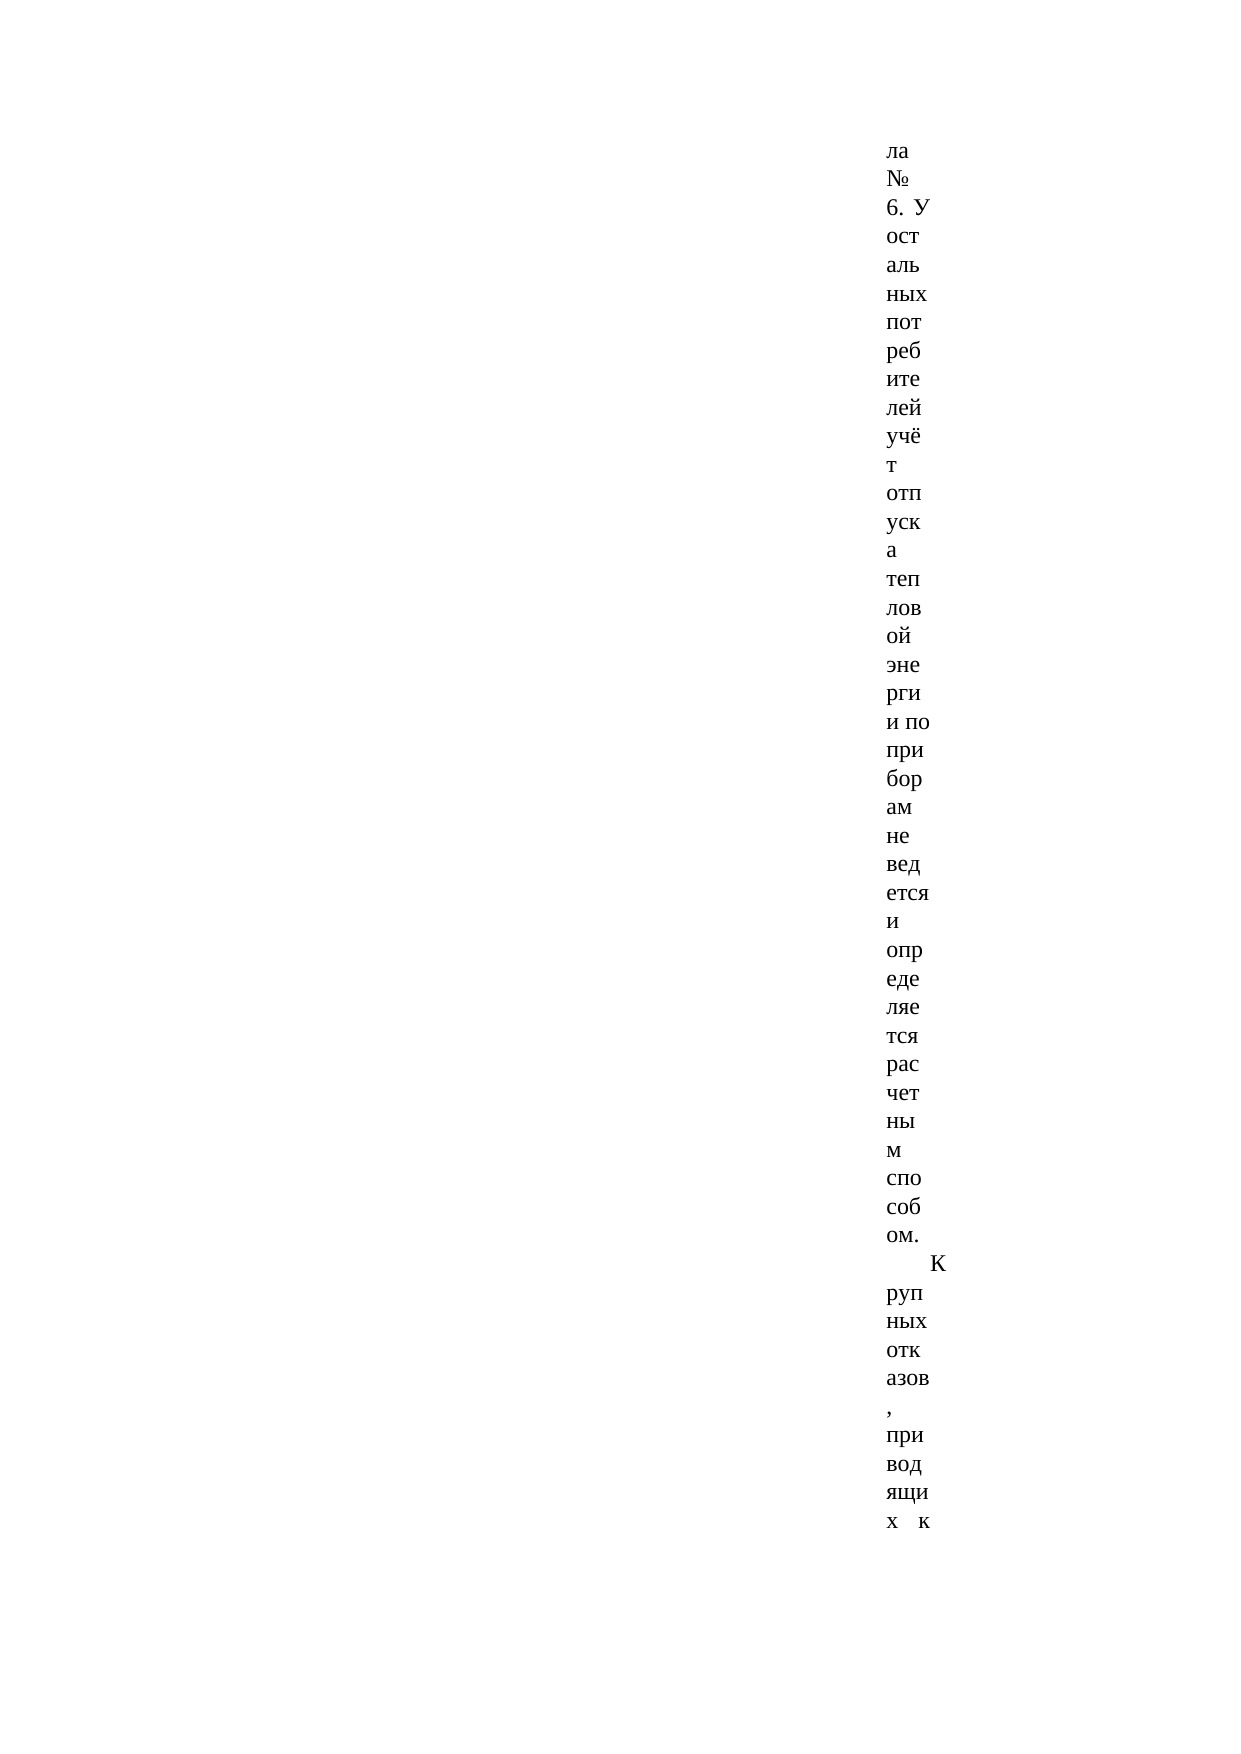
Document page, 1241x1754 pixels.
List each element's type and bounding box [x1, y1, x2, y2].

text [886, 136, 930, 1249]
text [886, 1249, 930, 1534]
